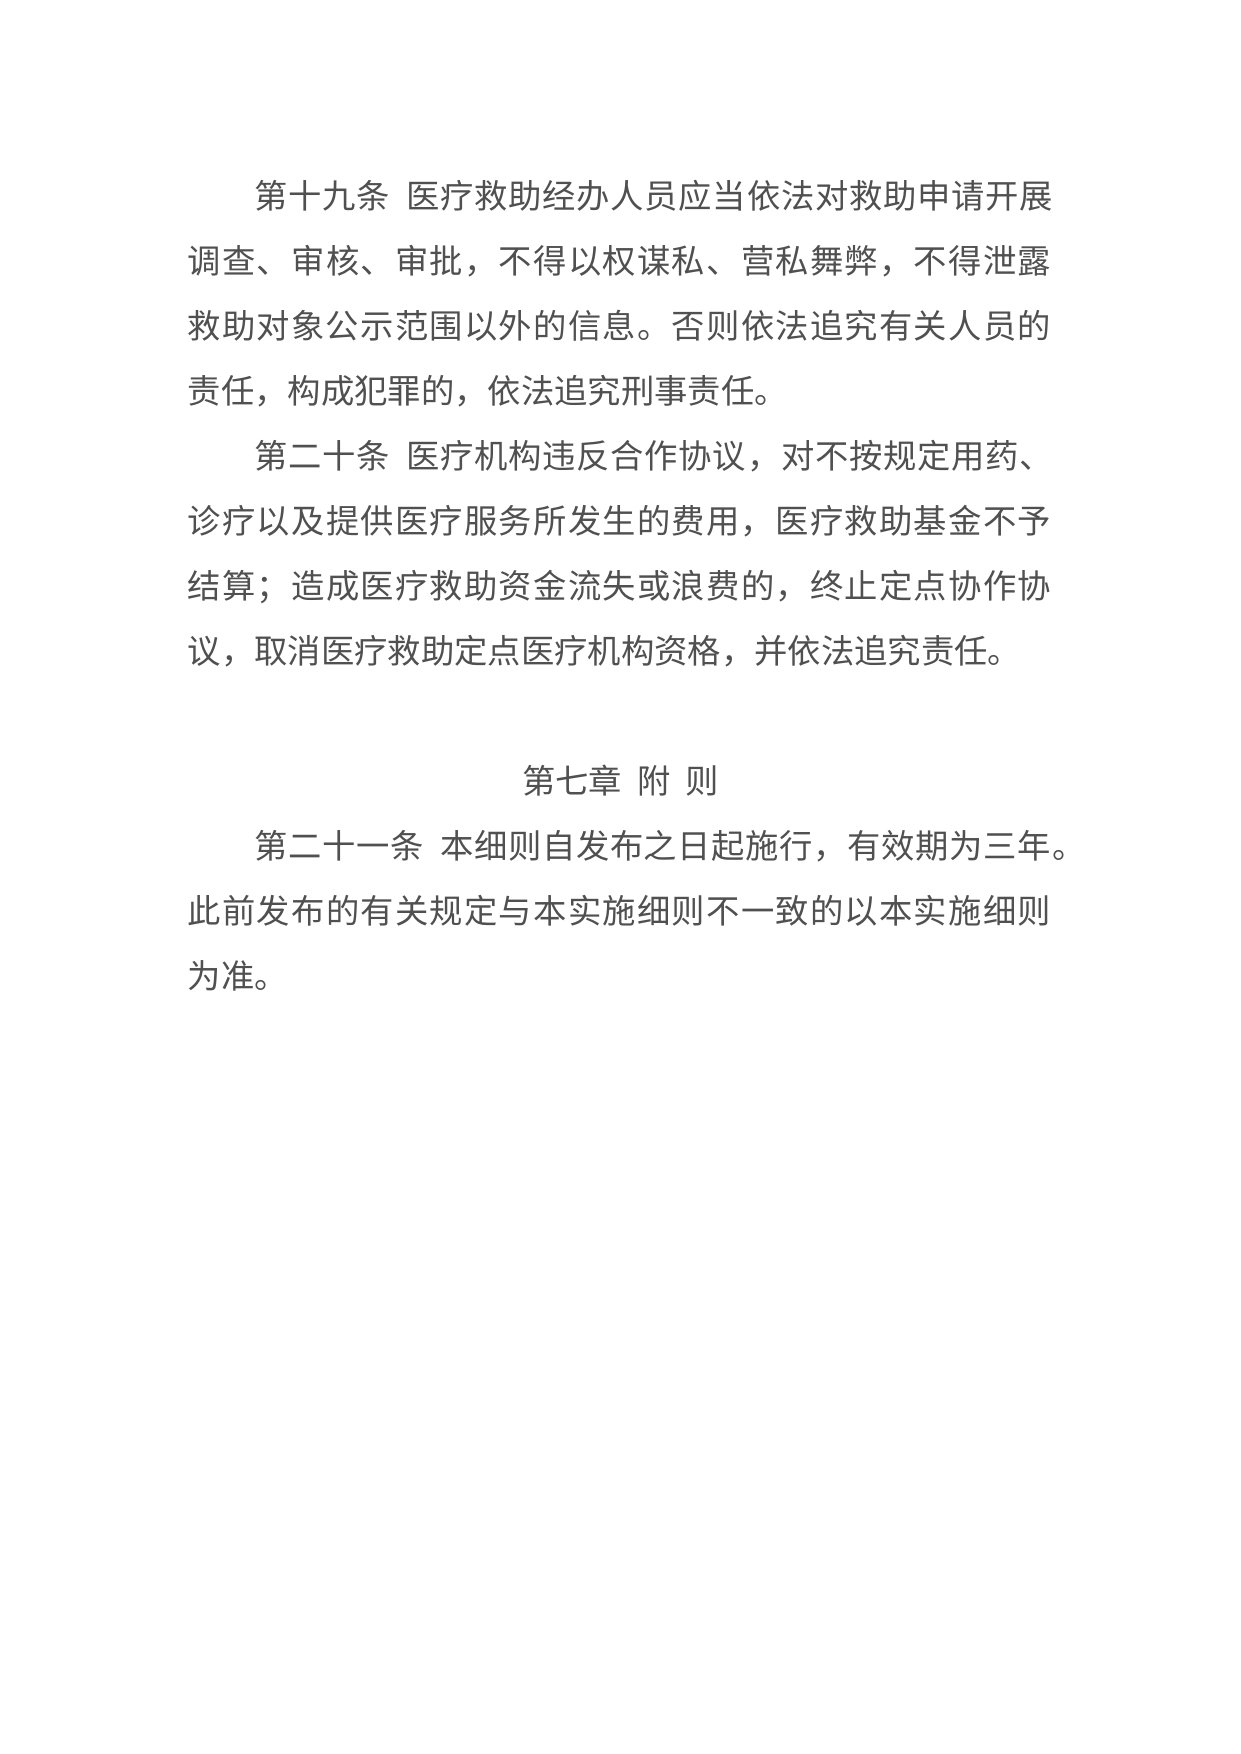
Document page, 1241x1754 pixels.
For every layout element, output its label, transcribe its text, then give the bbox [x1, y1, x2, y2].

text 第七章 附 则 [187, 747, 1053, 812]
text 第二十条 医疗机构违反合作协议，对不按规定用药、诊疗以及提供医疗服务所发生的费用，医疗救助基金不予结算；造成医疗救助资金流失或浪费的，终止定点协作协议，取消医疗救助定点医疗机构资格，并依法追究责任。 [187, 422, 1053, 682]
text 第二十一条 本细则自发布之日起施行，有效期为三年。此前发布的有关规定与本实施细则不一致的以本实施细则为准。 [187, 812, 1053, 1007]
text 第十九条 医疗救助经办人员应当依法对救助申请开展调查、审核、审批，不得以权谋私、营私舞弊，不得泄露救助对象公示范围以外的信息。否则依法追究有关人员的责任，构成犯罪的，依法追究刑事责任。 [187, 162, 1053, 422]
